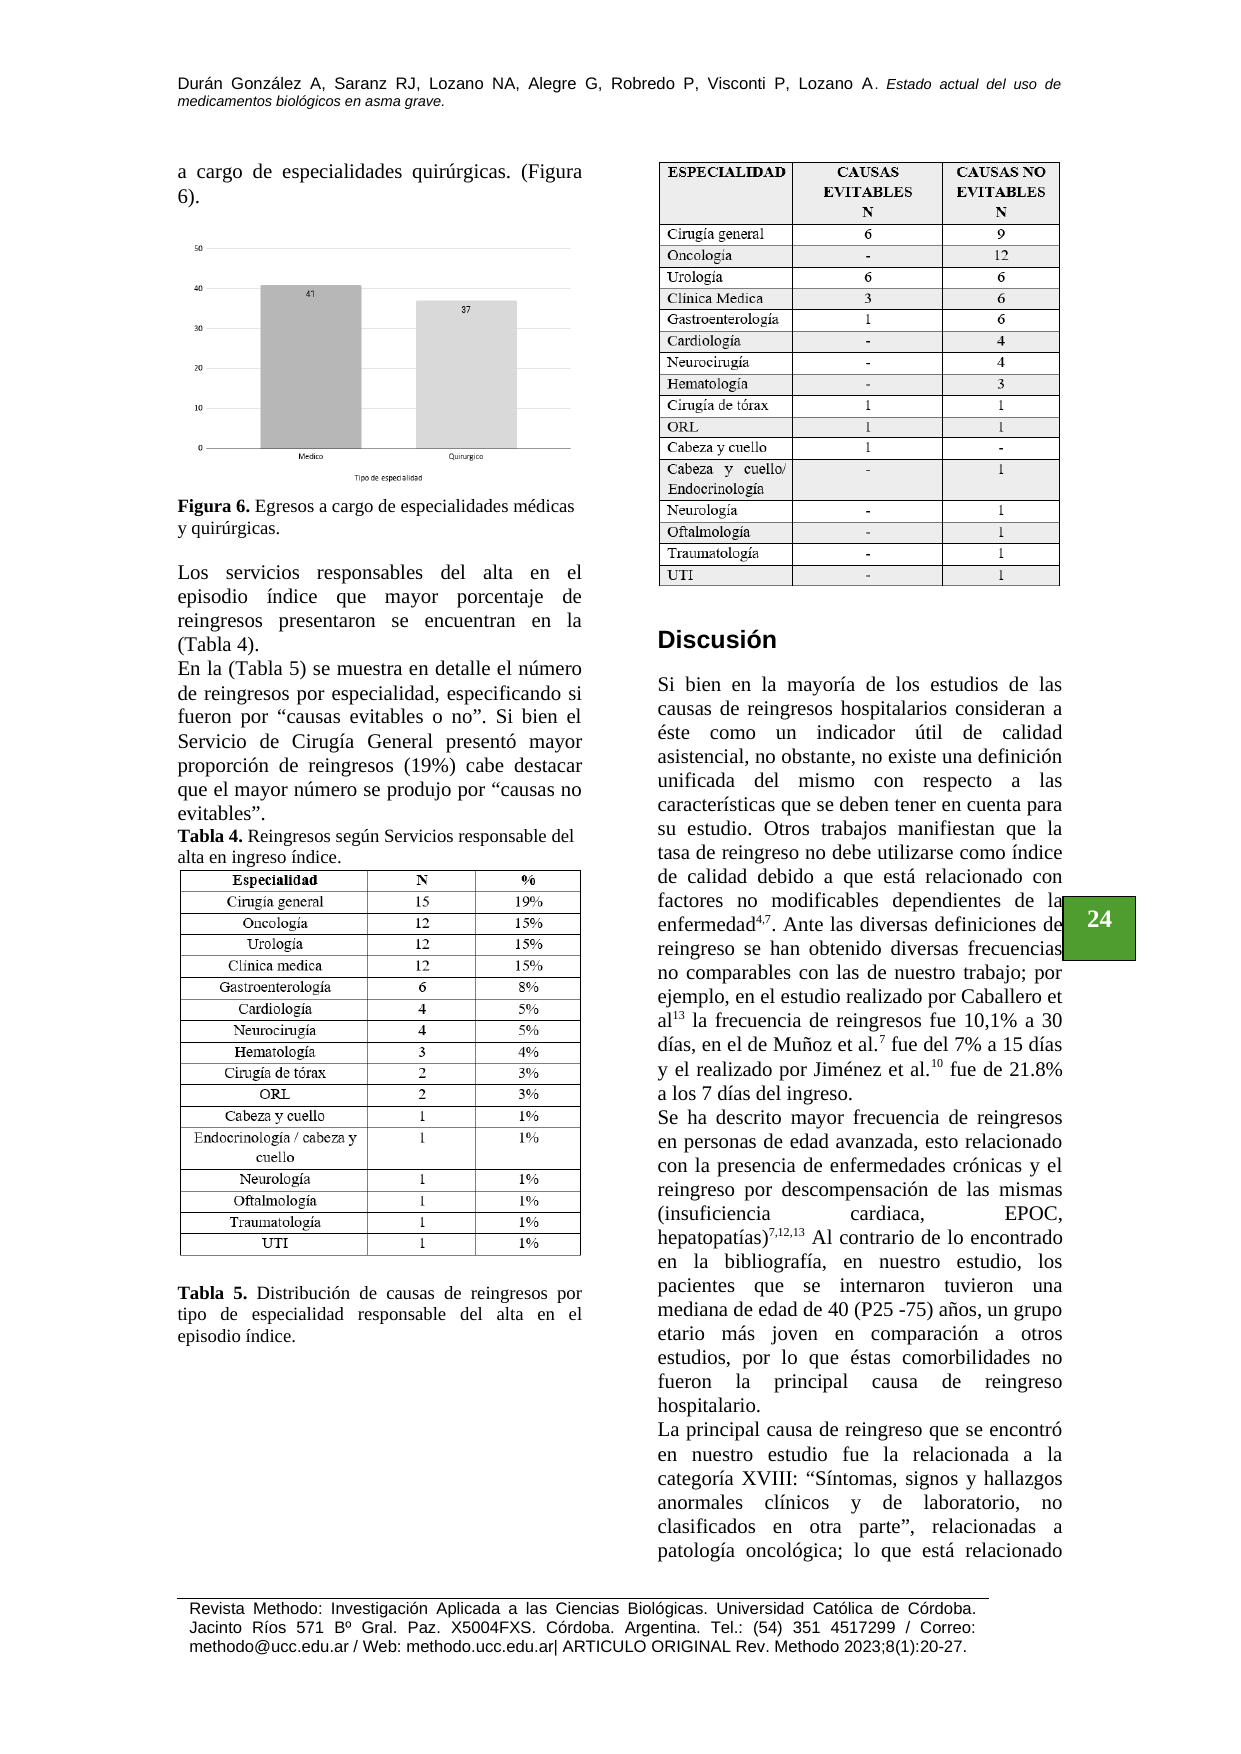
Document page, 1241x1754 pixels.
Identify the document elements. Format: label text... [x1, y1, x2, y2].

text Figura 6. Egresos a cargo de especialidades médicas y quirúrgicas. [177, 496, 582, 538]
picture [177, 867, 583, 1260]
text Tabla 5. Distribución de causas de reingresos por tipo de especialidad responsable del alta en el episodio índice. [177, 1282, 582, 1346]
text En la (Tabla 5) se muestra en detalle el número de reingresos por especialidad, especificando si fueron por “causas evitables o no”. Si bien el Servicio de Cirugía General presentó mayor proporción de reingresos (19%) cabe destacar que el mayor número se produjo por “causas no evitables”. [177, 656, 582, 825]
subtitle Discusión [657, 625, 1063, 654]
text Se ha descrito mayor frecuencia de reingresos en personas de edad avanzada, esto relacionado con la presencia de enfermedades crónicas y el reingreso por descompensación de las mismas (insuficiencia cardiaca, EPOC, hepatopatías)7,12,13 Al contrario de lo encontrado en la bibliografía, en nuestro estudio, los pacientes que se internaron tuvieron una mediana de edad de 40 (P25 -75) años, un grupo etario más joven en comparación a otros estudios, por lo que éstas comorbilidades no fueron la principal causa de reingreso hospitalario. [657, 1104, 1063, 1417]
picture [657, 159, 1063, 590]
text Si bien en la mayoría de los estudios de las causas de reingresos hospitalarios consideran a éste como un indicador útil de calidad asistencial, no obstante, no existe una definición unificada del mismo con respecto a las características que se deben tener en cuenta para su estudio. Otros trabajos manifiestan que la tasa de reingreso no debe utilizarse como índice de calidad debido a que está relacionado con factores no modificables dependientes de la enfermedad4,7. Ante las diversas definiciones de reingreso se han obtenido diversas frecuencias no comparables con las de nuestro trabajo; por ejemplo, en el estudio realizado por Caballero et al13 la frecuencia de reingresos fue 10,1% a 30 días, en el de Muñoz et al.7 fue del 7% a 15 días y el realizado por Jiménez et al.10 fue de 21.8% a los 7 días del ingreso. [657, 671, 1063, 1104]
text Tabla 4. Reingresos según Servicios responsable del alta en ingreso índice. [177, 825, 582, 867]
text Los servicios responsables del alta en el episodio índice que mayor porcentaje de reingresos presentaron se encuentran en la (Tabla 4). [177, 560, 582, 656]
picture [177, 231, 583, 496]
